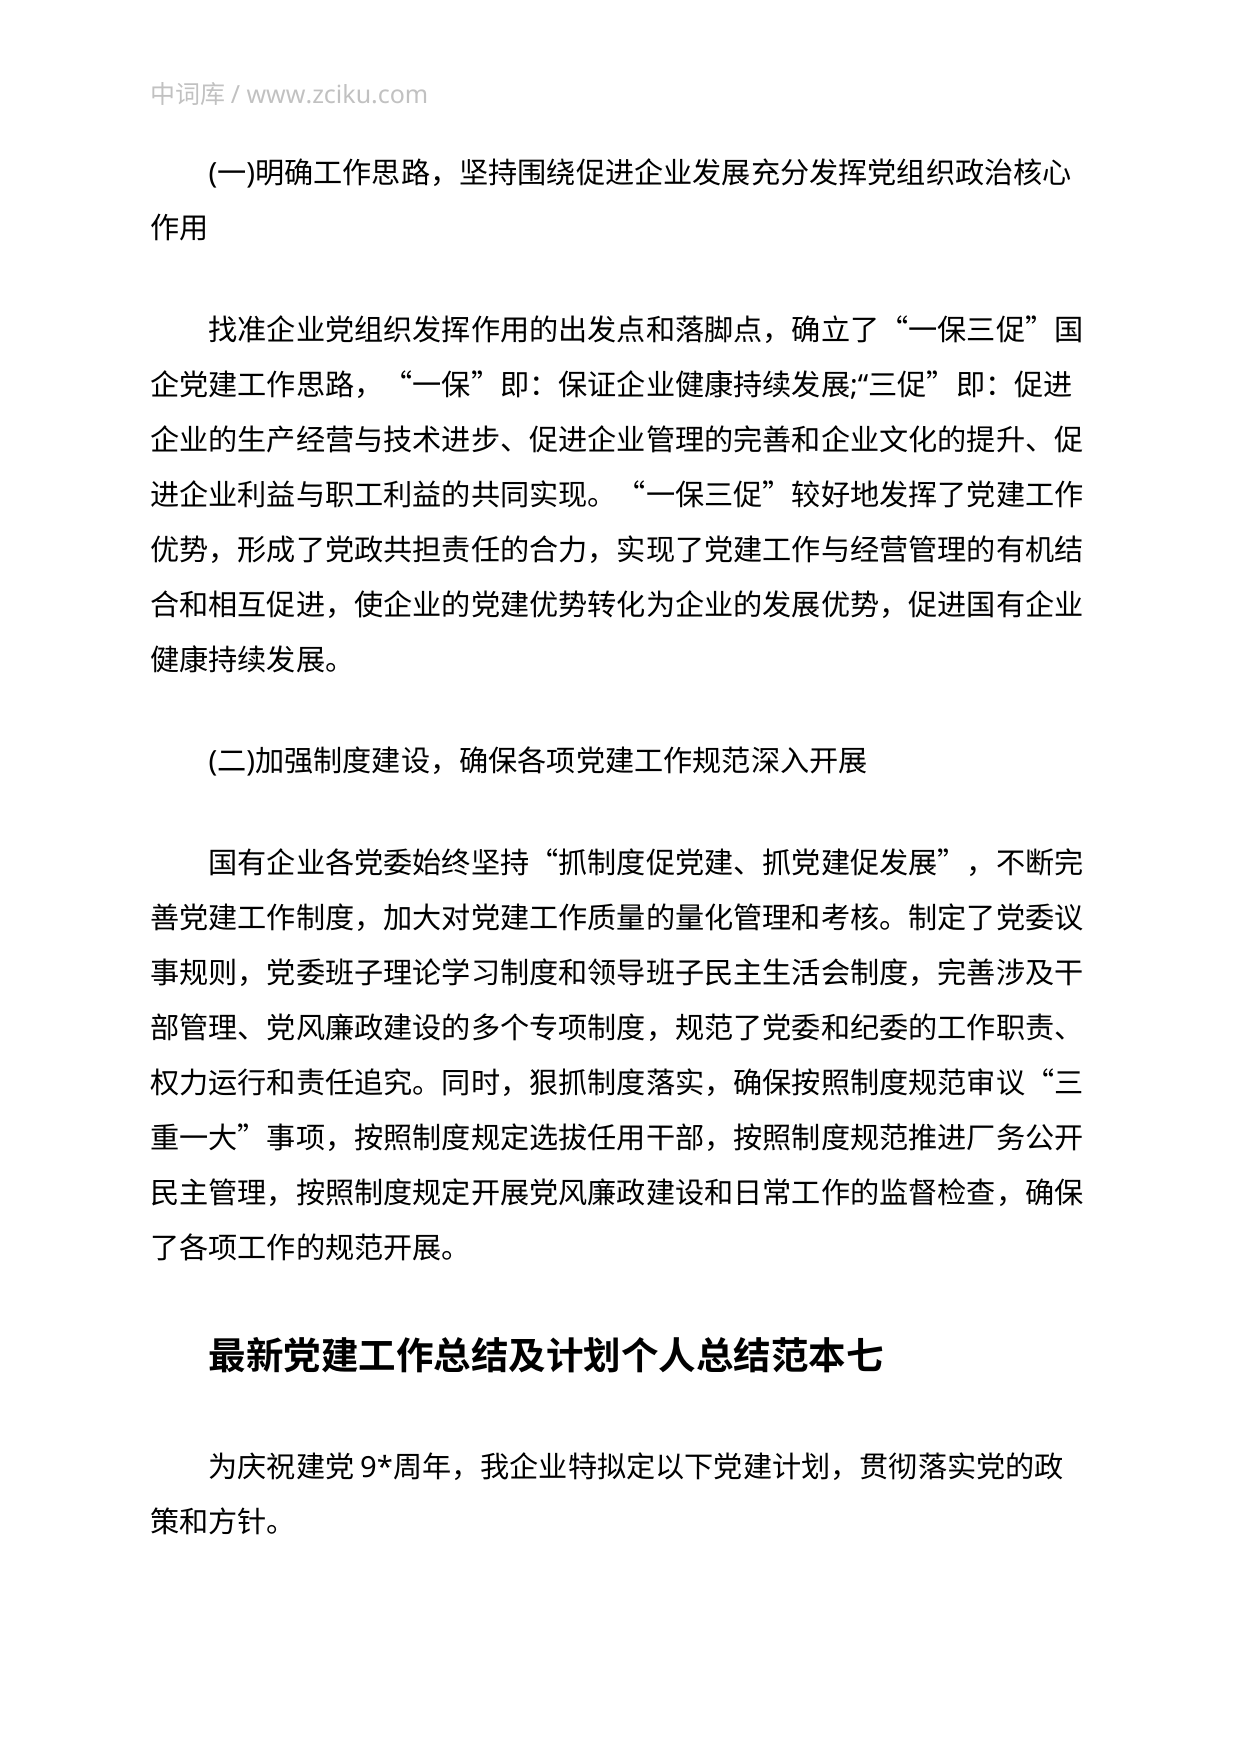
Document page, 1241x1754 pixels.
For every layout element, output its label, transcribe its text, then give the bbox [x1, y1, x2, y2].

text (一)明确工作思路，坚持围绕促进企业发展充分发挥党组织政治核心作用 [150, 150, 1090, 247]
text 为庆祝建党9*周年，我企业特拟定以下党建计划，贯彻落实党的政策和方针。 [150, 1443, 1090, 1541]
text (二)加强制度建设，确保各项党建工作规范深入开展 [150, 738, 1090, 780]
text 最新党建工作总结及计划个人总结范本七 [150, 1326, 1090, 1380]
text 找准企业党组织发挥作用的出发点和落脚点，确立了“一保三促”国企党建工作思路，“一保”即：保证企业健康持续发展;“三促”即：促进企业的生产经营与技术进步、促进企业管理的完善和企业文化的提升、促进企业利益与职工利益的共同实现。“一保三促”较好地发挥了党建工作优势，形成了党政共担责任的合力，实现了党建工作与经营管理的有机结合和相互促进，使企业的党建优势转化为企业的发展优势，促进国有企业健康持续发展。 [150, 307, 1090, 678]
text 国有企业各党委始终坚持“抓制度促党建、抓党建促发展”，不断完善党建工作制度，加大对党建工作质量的量化管理和考核。制定了党委议事规则，党委班子理论学习制度和领导班子民主生活会制度，完善涉及干部管理、党风廉政建设的多个专项制度，规范了党委和纪委的工作职责、权力运行和责任追究。同时，狠抓制度落实，确保按照制度规范审议“三重一大”事项，按照制度规定选拔任用干部，按照制度规范推进厂务公开民主管理，按照制度规定开展党风廉政建设和日常工作的监督检查，确保了各项工作的规范开展。 [150, 840, 1090, 1267]
